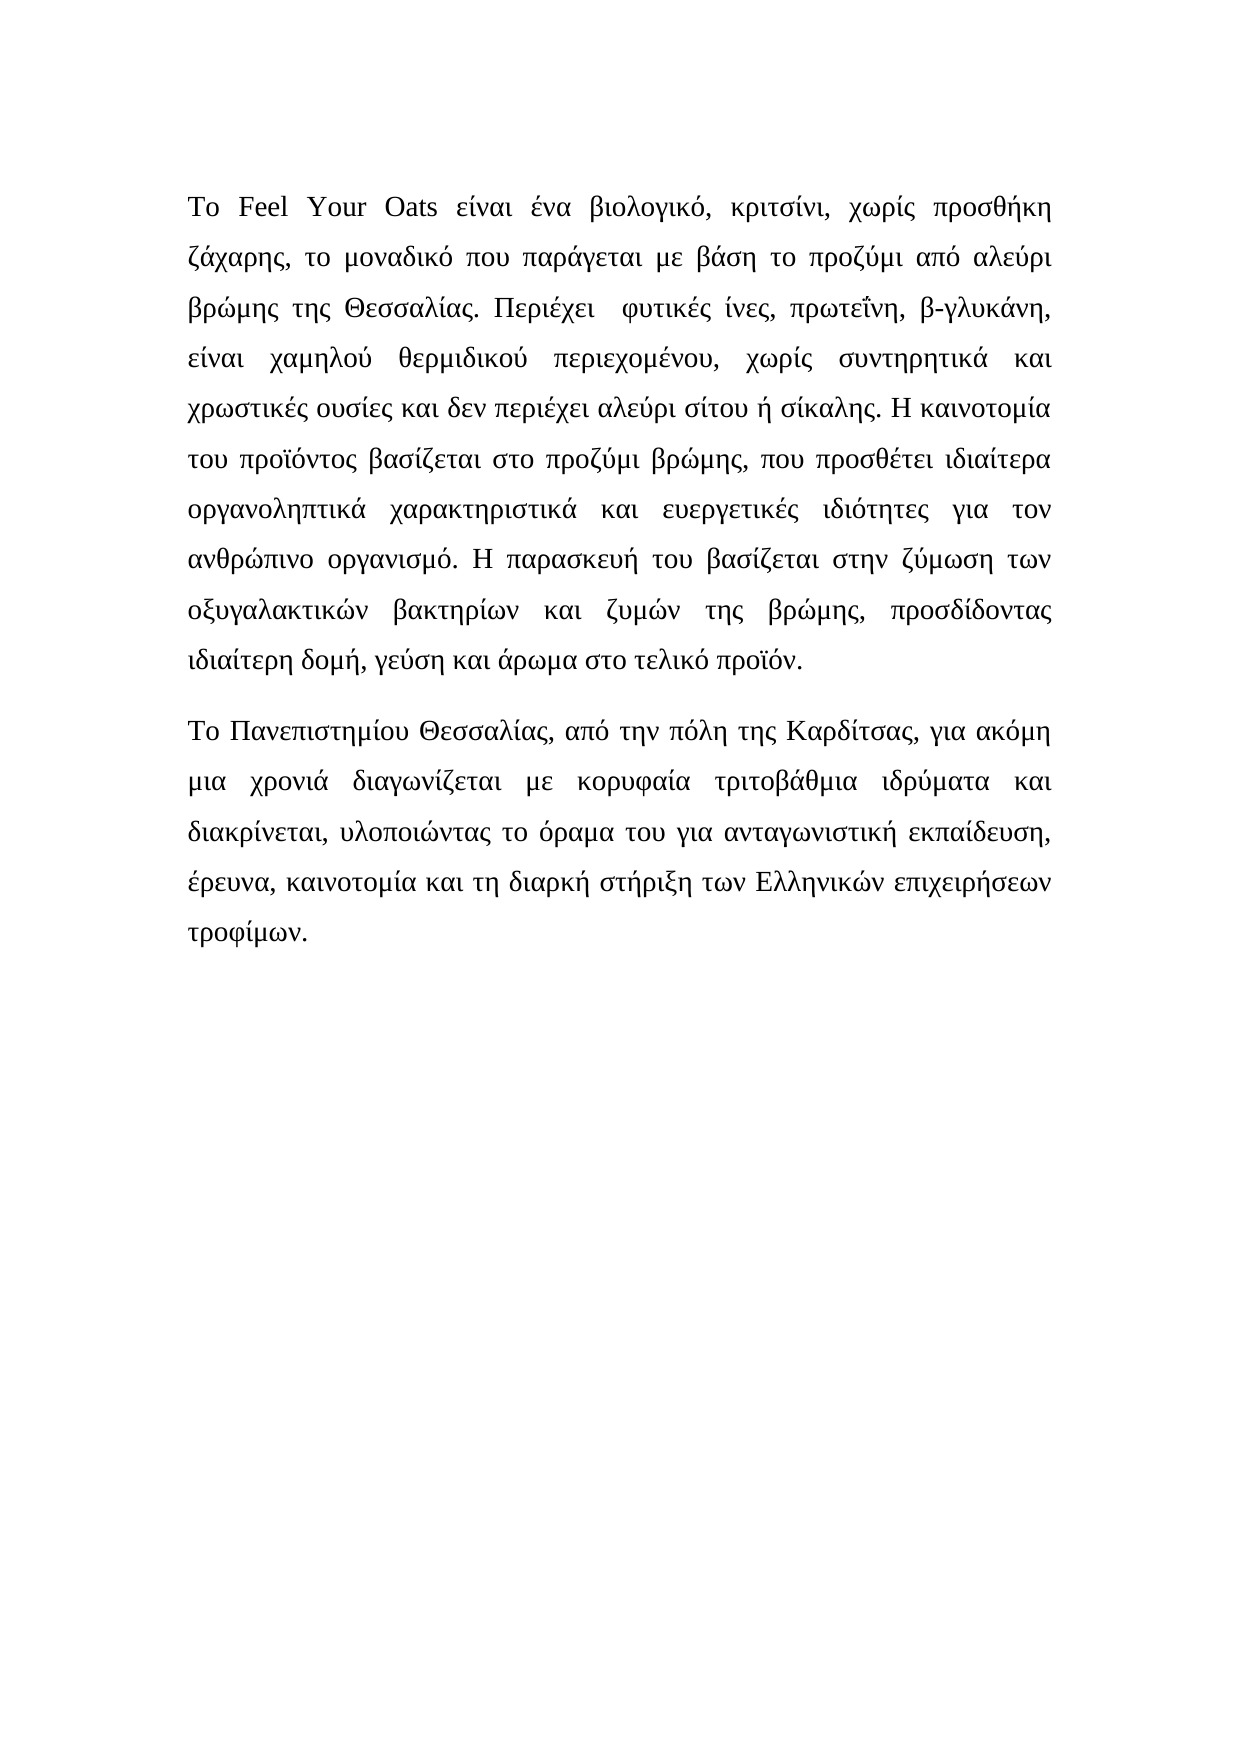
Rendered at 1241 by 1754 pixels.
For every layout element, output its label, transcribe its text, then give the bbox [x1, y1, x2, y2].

text Το Feel Your Oats είναι ένα βιολογικό, κριτσίνι, χωρίς προσθήκη ζάχαρης, το μοναδικό που παράγεται με βάση το προζύμι από αλεύρι βρώμης της Θεσσαλίας. Περιέχει φυτικές ίνες, πρωτεΐνη, β-γλυκάνη, είναι χαμηλού θερμιδικού περιεχομένου, χωρίς συντηρητικά και χρωστικές ουσίες και δεν περιέχει αλεύρι σίτου ή σίκαλης. Η καινοτομία του προϊόντος βασίζεται στο προζύμι βρώμης, που προσθέτει ιδιαίτερα οργανοληπτικά χαρακτηριστικά και ευεργετικές ιδιότητες για τον ανθρώπινο οργανισμό. Η παρασκευή του βασίζεται στην ζύμωση των οξυγαλακτικών βακτηρίων και ζυμών της βρώμης, προσδίδοντας ιδιαίτερη δομή, γεύση και άρωμα στο τελικό προϊόν. [187, 189, 1053, 676]
text Το Πανεπιστημίου Θεσσαλίας, από την πόλη της Καρδίτσας, για ακόμη μια χρονιά διαγωνίζεται με κορυφαία τριτοβάθμια ιδρύματα και διακρίνεται, υλοποιώντας το όραμα του για ανταγωνιστική εκπαίδευση, έρευνα, καινοτομία και τη διαρκή στήριξη των Ελληνικών επιχειρήσεων τροφίμων. [187, 713, 1053, 948]
